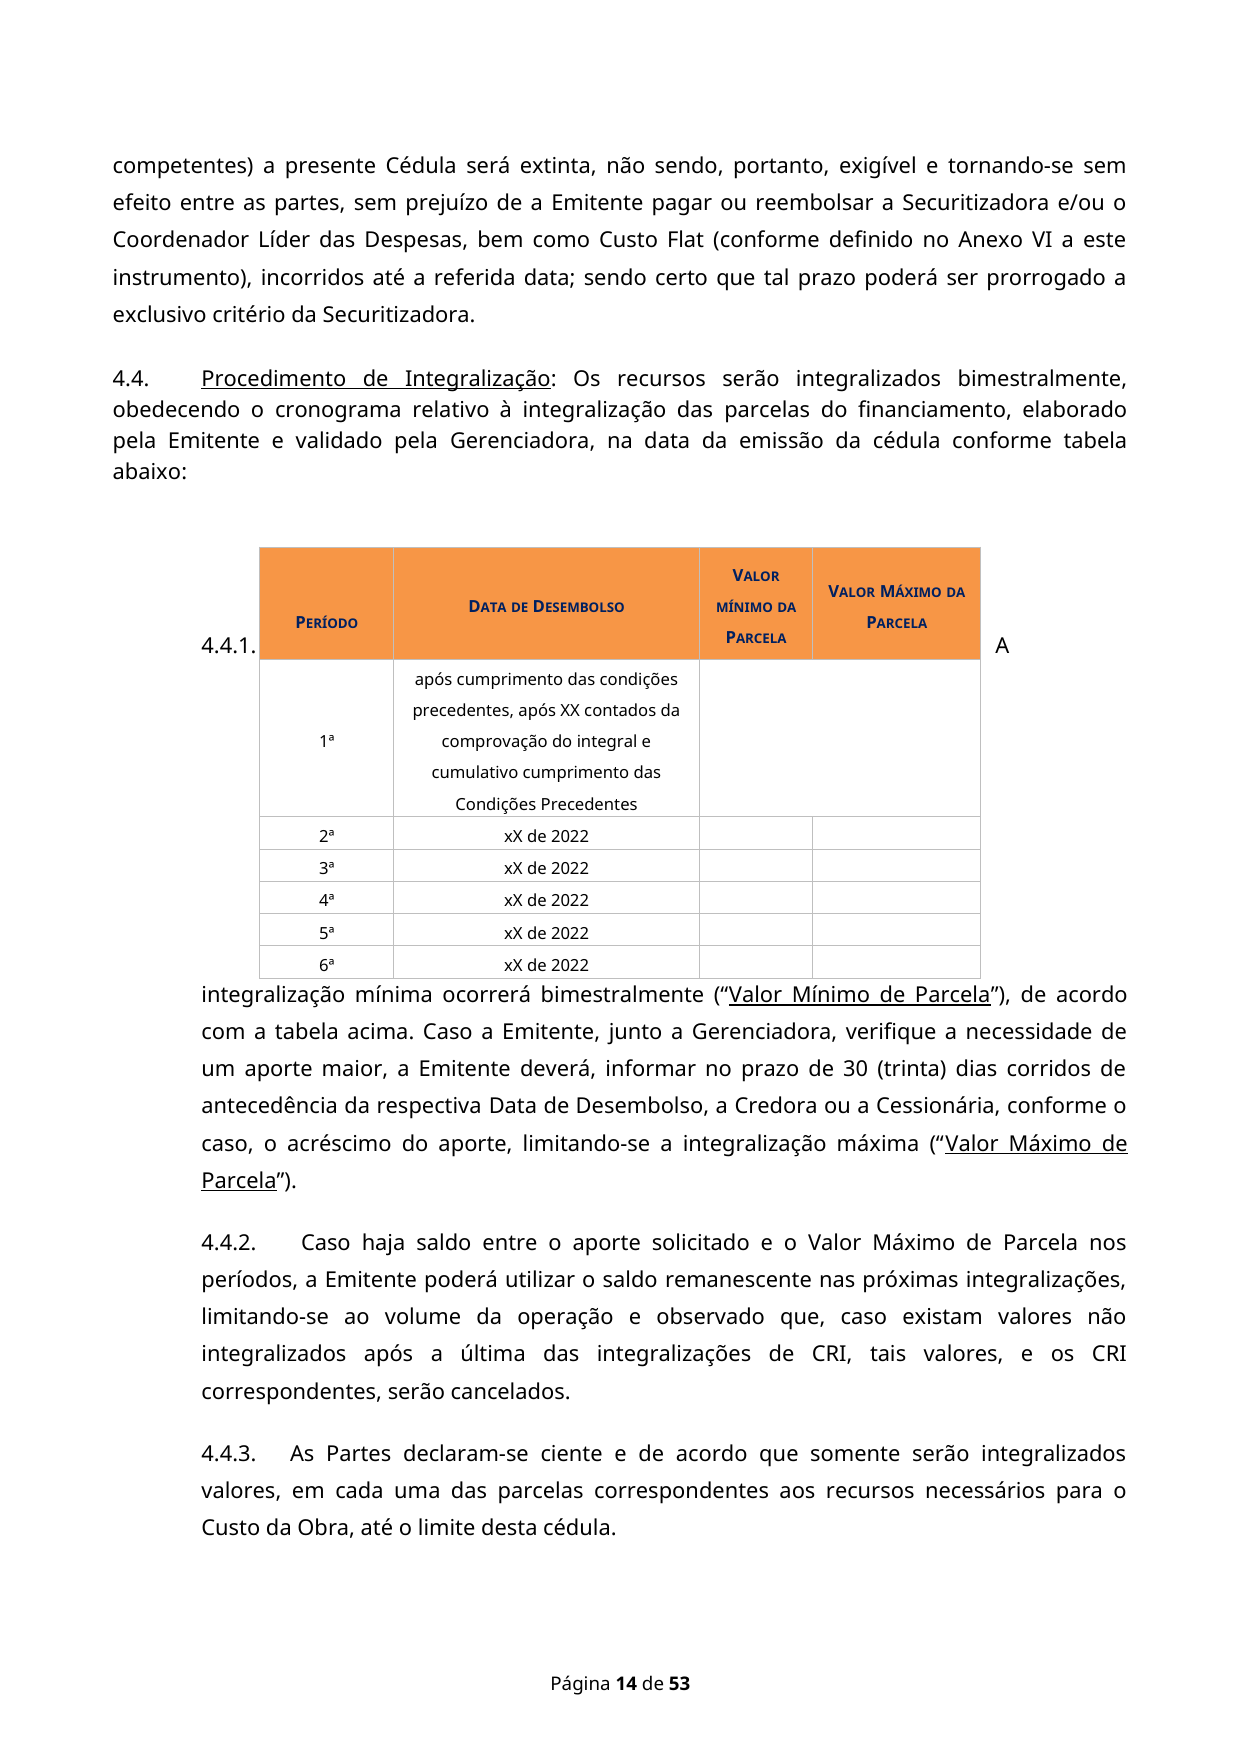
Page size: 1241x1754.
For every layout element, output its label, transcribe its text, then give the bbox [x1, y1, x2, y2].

table_cell 4ª [260, 882, 393, 913]
table_header Data de Desembolso [394, 548, 699, 659]
table_cell 1ª [260, 660, 393, 816]
table_cell 5ª [260, 914, 393, 945]
table_cell [813, 914, 980, 945]
table_cell xX de 2022 [394, 882, 699, 913]
table_header Valor Máximo da Parcela [813, 548, 980, 659]
table_cell [813, 850, 980, 881]
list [112, 150, 1128, 328]
table_cell 2ª [260, 817, 393, 848]
table_cell [813, 882, 980, 913]
table_cell [700, 817, 812, 848]
table_cell após cumprimento das condições precedentes, após XX contados da comprovação do integral e cumulativo cumprimento das Condições Precedentes [394, 660, 699, 816]
table_header Valor mínimo da Parcela [700, 548, 812, 659]
list A integralização mínima ocorrerá bimestralmente (“Valor Mínimo de Parcela”), de acordo com a tabela acima. Caso a Emitente, junto a Gerenciadora, verifique a necessidade de um aporte maior, a Emitente deverá, informar no prazo de 30 (trinta) dias corridos de antecedência da respectiva Data de Desembolso, a Credora ou a Cessionária, conforme o caso, o acréscimo do aporte, limitando-se a integralização máxima (“Valor Máximo de Parcela”). [201, 630, 1128, 1194]
table_cell [700, 882, 812, 913]
table_cell xX de 2022 [394, 914, 699, 945]
table_cell [700, 946, 812, 978]
list Caso haja saldo entre o aporte solicitado e o Valor Máximo de Parcela nos períodos, a Emitente poderá utilizar o saldo remanescente nas próximas integralizações, limitando-se ao volume da operação e observado que, caso existam valores não integralizados após a última das integralizações de CRI, tais valores, e os CRI correspondentes, serão cancelados. [201, 1227, 1128, 1405]
table_cell [700, 850, 812, 881]
table_cell [813, 817, 980, 848]
table_cell [700, 914, 812, 945]
list Procedimento de Integralização: Os recursos serão integralizados bimestralmente, obedecendo o cronograma relativo à integralização das parcelas do financiamento, elaborado pela Emitente e validado pela Gerenciadora, na data da emissão da cédula conforme tabela abaixo: [112, 361, 1128, 486]
table_cell 3ª [260, 850, 393, 881]
table_cell [700, 660, 980, 816]
table_cell xX de 2022 [394, 946, 699, 978]
table_cell xX de 2022 [394, 850, 699, 881]
list As Partes declaram-se ciente e de acordo que somente serão integralizados valores, em cada uma das parcelas correspondentes aos recursos necessários para o Custo da Obra, até o limite desta cédula. [201, 1438, 1128, 1542]
table_cell [813, 946, 980, 978]
table_cell 6ª [260, 946, 393, 978]
table_cell xX de 2022 [394, 817, 699, 848]
table_header Período [260, 548, 393, 659]
